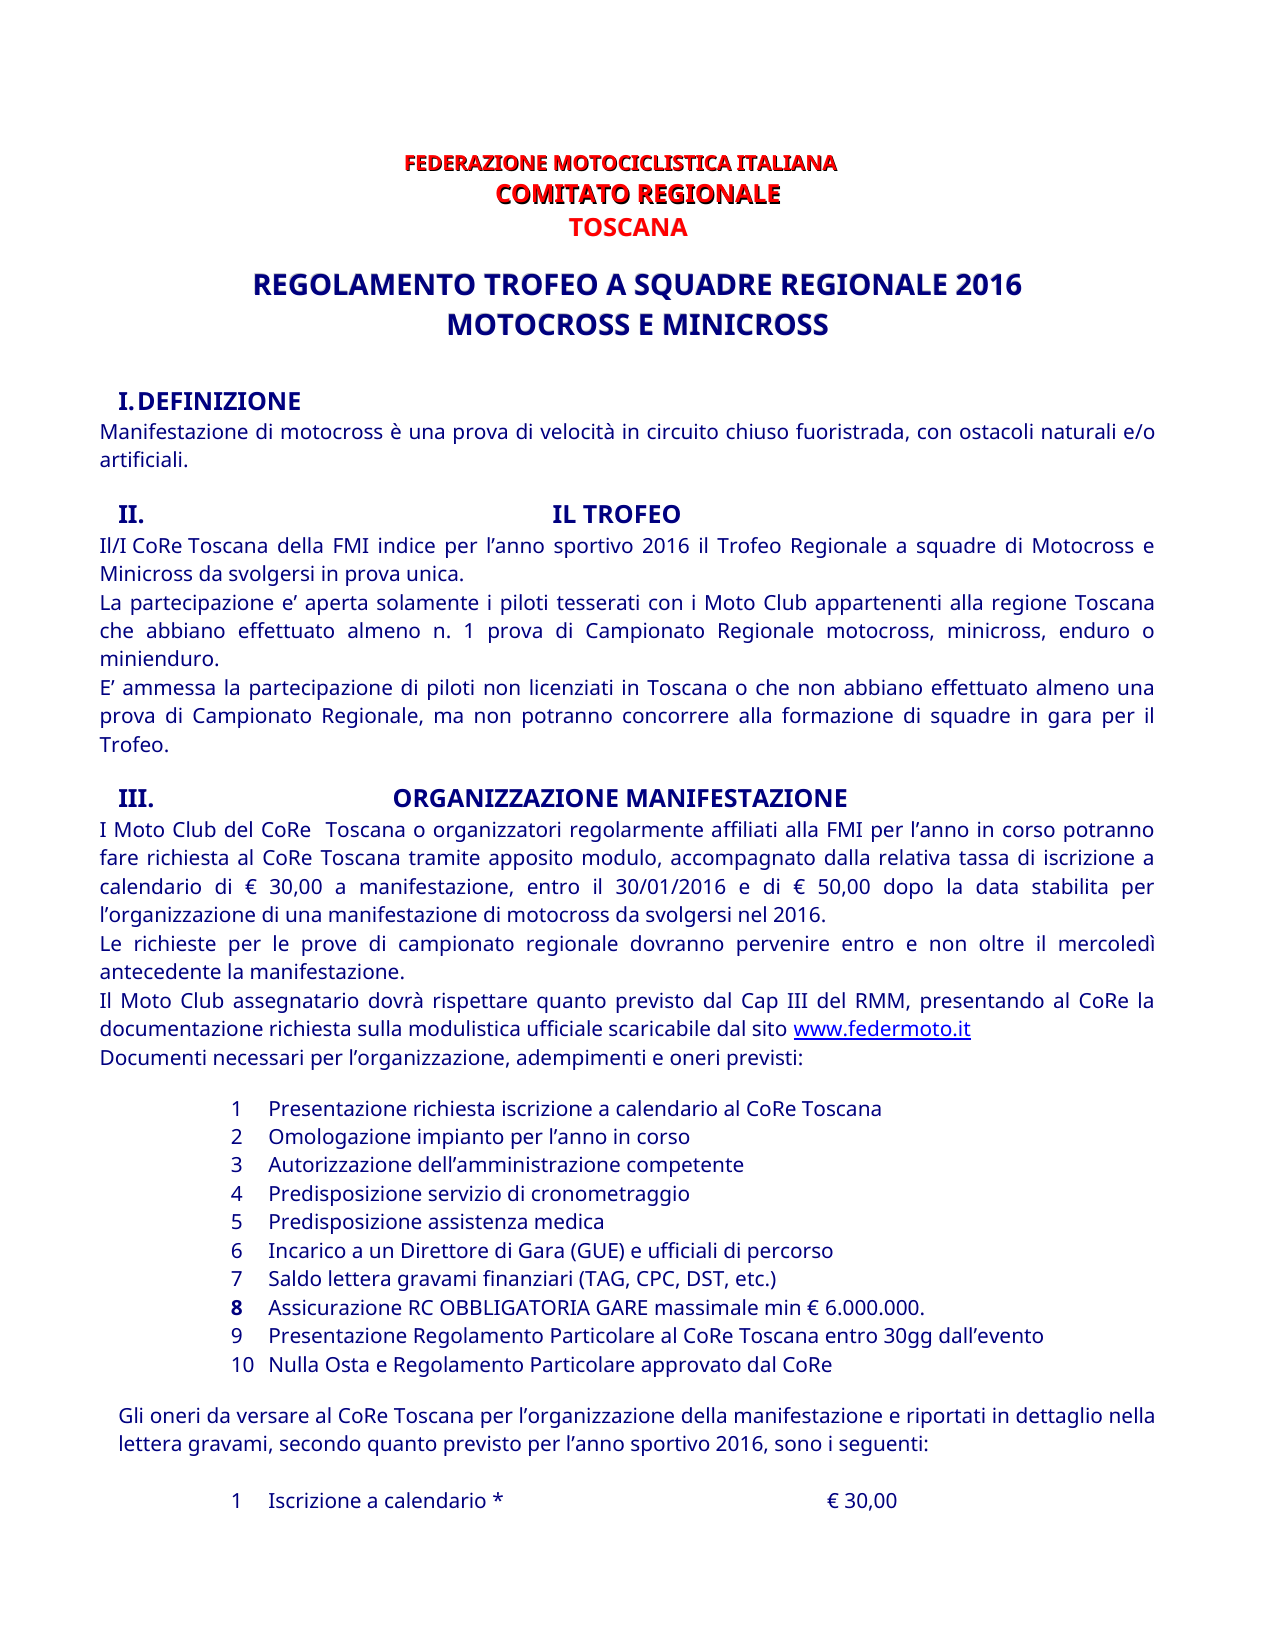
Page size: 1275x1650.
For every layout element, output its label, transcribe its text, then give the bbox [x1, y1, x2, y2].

text I Moto Club del CoRe Toscana o organizzatori regolarmente affiliati alla FMI per l’anno in corso potranno fare richiesta al CoRe Toscana tramite apposito modulo, accompagnato dalla relativa tassa di iscrizione a calendario di € 30,00 a manifestazione, entro il 30/01/2016 e di € 50,00 dopo la data stabilita per l’organizzazione di una manifestazione di motocross da svolgersi nel 2016. [99, 815, 1157, 929]
list Incarico a un Direttore di Gara (GUE) e ufficiali di percorso [231, 1236, 1157, 1264]
text Gli oneri da versare al CoRe Toscana per l’organizzazione della manifestazione e riportati in dettaglio nella lettera gravami, secondo quanto previsto per l’anno sportivo 2016, sono i seguenti: [118, 1401, 1157, 1458]
text TOSCANA [99, 210, 1157, 244]
text FEDERAZIONE MOTOCICLISTICA ITALIANA [118, 148, 1157, 176]
text Le richieste per le prove di campionato regionale dovranno pervenire entro e non oltre il mercoledì antecedente la manifestazione. [99, 929, 1157, 986]
list Iscrizione a calendario * € 30,00 [231, 1486, 1157, 1514]
text E’ ammessa la partecipazione di piloti non licenziati in Toscana o che non abbiano effettuato almeno una prova di Campionato Regionale, ma non potranno concorrere alla formazione di squadre in gara per il Trofeo. [99, 673, 1157, 758]
text regolamento trofeo a squadre regionale 2016 [118, 264, 1157, 304]
list Presentazione Regolamento Particolare al CoRe Toscana entro 30gg dall’evento [231, 1321, 1157, 1350]
text Il/I CoRe T oscana della FMI indice per l’anno sportivo 2016 il Trofeo Regionale a squadre di Motocross e Minicross da svolgersi in prova unica. [99, 531, 1157, 588]
list IL TROFEO [118, 497, 1157, 531]
list Saldo lettera gravami finanziari (TAG, CPC, DST, etc.) [231, 1264, 1157, 1293]
text Documenti necessari per l’organizzazione, adempimenti e oneri previsti: [99, 1043, 1157, 1071]
list Assicurazione RC OBBLIGATORIA GARE massimale min € 6.000.000. [231, 1293, 1157, 1321]
list Predisposizione assistenza medica [231, 1207, 1157, 1236]
list Nulla Osta e Regolamento Particolare approvato dal CoRe [231, 1350, 1157, 1378]
text Manifestazione di motocross è una prova di velocità in circuito chiuso fuoristrada, con ostacoli naturali e/o artificiali. [99, 417, 1157, 474]
text COMITATO REGIONALE [118, 176, 1157, 210]
list Omologazione impianto per l’anno in corso [156, 1122, 1157, 1151]
list Predisposizione servizio di cronometraggio [231, 1179, 1157, 1207]
list DEFINIZIONE [118, 383, 1157, 417]
list Autorizzazione dell’amministrazione competente [231, 1151, 1157, 1179]
list ORGANIZZAZIONE MANIFESTAZIONE [118, 781, 1157, 815]
text motocross e minicross [118, 304, 1157, 343]
list Presentazione richiesta iscrizione a calendario al CoRe Toscana [231, 1094, 1157, 1122]
text Il Moto Club assegnatario dovrà rispettare quanto previsto dal Cap III del RMM, presentando al CoRe la documentazione richiesta sulla modulistica ufficiale scaricabile dal sito www.federmoto.it [99, 986, 1157, 1043]
text La partecipazione e’ aperta solamente i piloti tesserati con i Moto Club appartenenti alla regione Toscana che abbiano effettuato almeno n. 1 prova di Campionato Regionale motocross, minicross, enduro o minienduro. [99, 588, 1157, 673]
